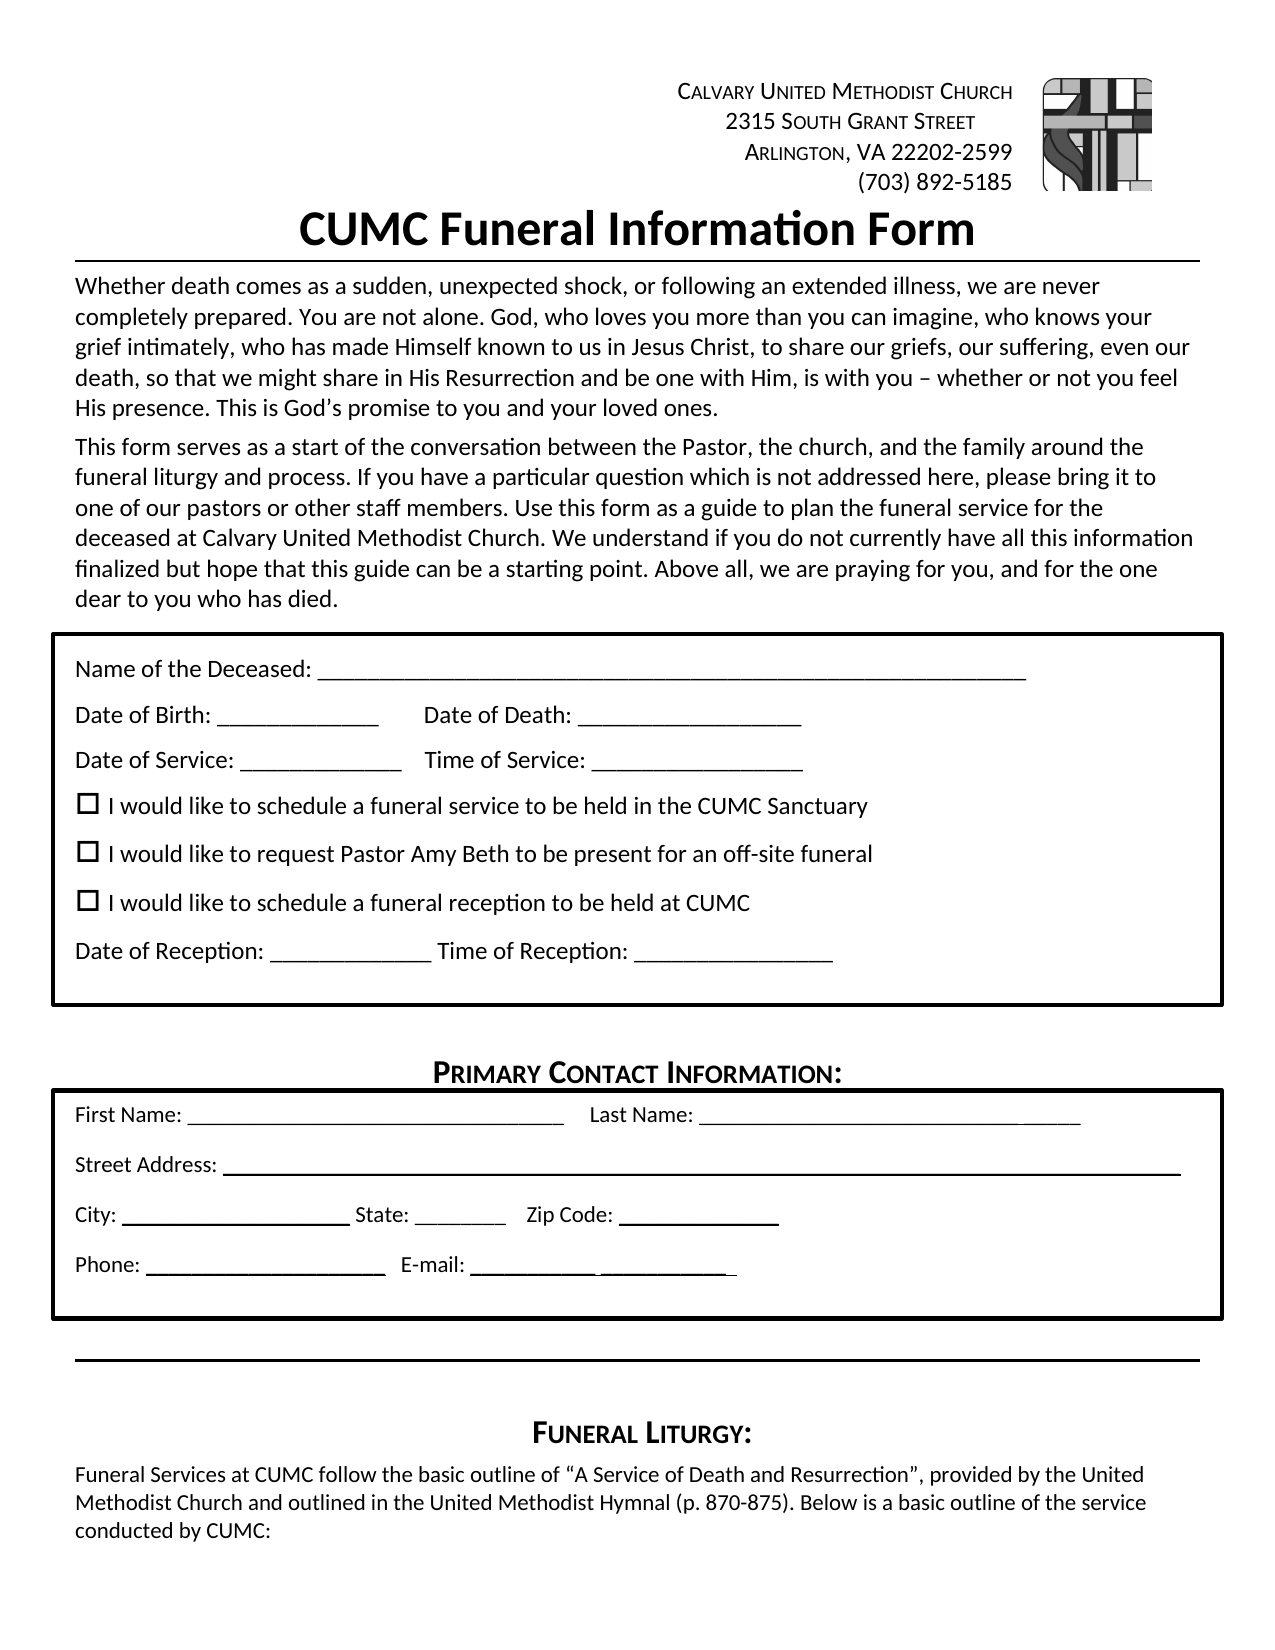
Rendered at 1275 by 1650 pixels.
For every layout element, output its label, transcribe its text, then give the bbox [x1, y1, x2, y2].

text Date of Service: _____________ Time of Service: _________________ [75, 744, 1200, 775]
text Calvary United Methodist Church [150, 75, 1012, 106]
text Street Address: ____________________________________________________________________________________ [75, 1150, 1200, 1178]
text (703) 892-5185 [150, 167, 1012, 197]
text Arlington, VA 22202-2599 [0, 136, 1012, 167]
text Date of Reception: _____________ Time of Reception: ________________ [75, 936, 1200, 966]
text Primary Contact Information: [75, 1051, 1200, 1088]
text CUMC Funeral Information Form [75, 197, 1200, 260]
text Phone: _____________________ E-mail: ___________ ___________ [75, 1251, 1200, 1279]
text Name of the Deceased: _________________________________________________________ [75, 653, 1200, 683]
text This form serves as a start of the conversation between the Pastor, the church, and the family around the funeral liturgy and process. If you have a particular question which is not addressed here, please bring it to one of our pastors or other staff members. Use this form as a guide to plan the funeral service for the deceased at Calvary United Methodist Church. We understand if you do not currently have all this information finalized but hope that this guide can be a starting point. Above all, we are praying for you, and for the one dear to you who has died. [75, 431, 1200, 614]
text Whether death comes as a sudden, unexpected shock, or following an extended illness, we are never completely prepared. You are not alone. God, who loves you more than you can imagine, who knows your grief intimately, who has made Himself known to us in Jesus Christ, to share our griefs, our suffering, even our death, so that we might share in His Resurrection and be one with Him, is with you – whether or not you feel His presence. This is God’s promise to you and your loved ones. [75, 270, 1200, 423]
text I would like to schedule a funeral reception to be held at CUMC [75, 887, 1200, 918]
text Date of Birth: _____________ Date of Death: __________________ [75, 699, 1200, 729]
text City: ____________________ State: ________ Zip Code: ______________ [75, 1200, 1200, 1228]
text Funeral Services at CUMC follow the basic outline of “A Service of Death and Resurrection”, provided by the United Methodist Church and outlined in the United Methodist Hymnal (p. 870-875). Below is a basic outline of the service conducted by CUMC: [75, 1460, 1200, 1544]
text 2315 South Grant Street [150, 106, 1012, 136]
text Funeral Liturgy: [84, 1411, 1200, 1452]
text I would like to schedule a funeral service to be held in the CUMC Sanctuary [75, 790, 1200, 821]
text First Name: _________________________________ Last Name: ____________________________ _____ [75, 1100, 1200, 1128]
text I would like to request Pastor Amy Beth to be present for an off-site funeral [75, 839, 1200, 869]
